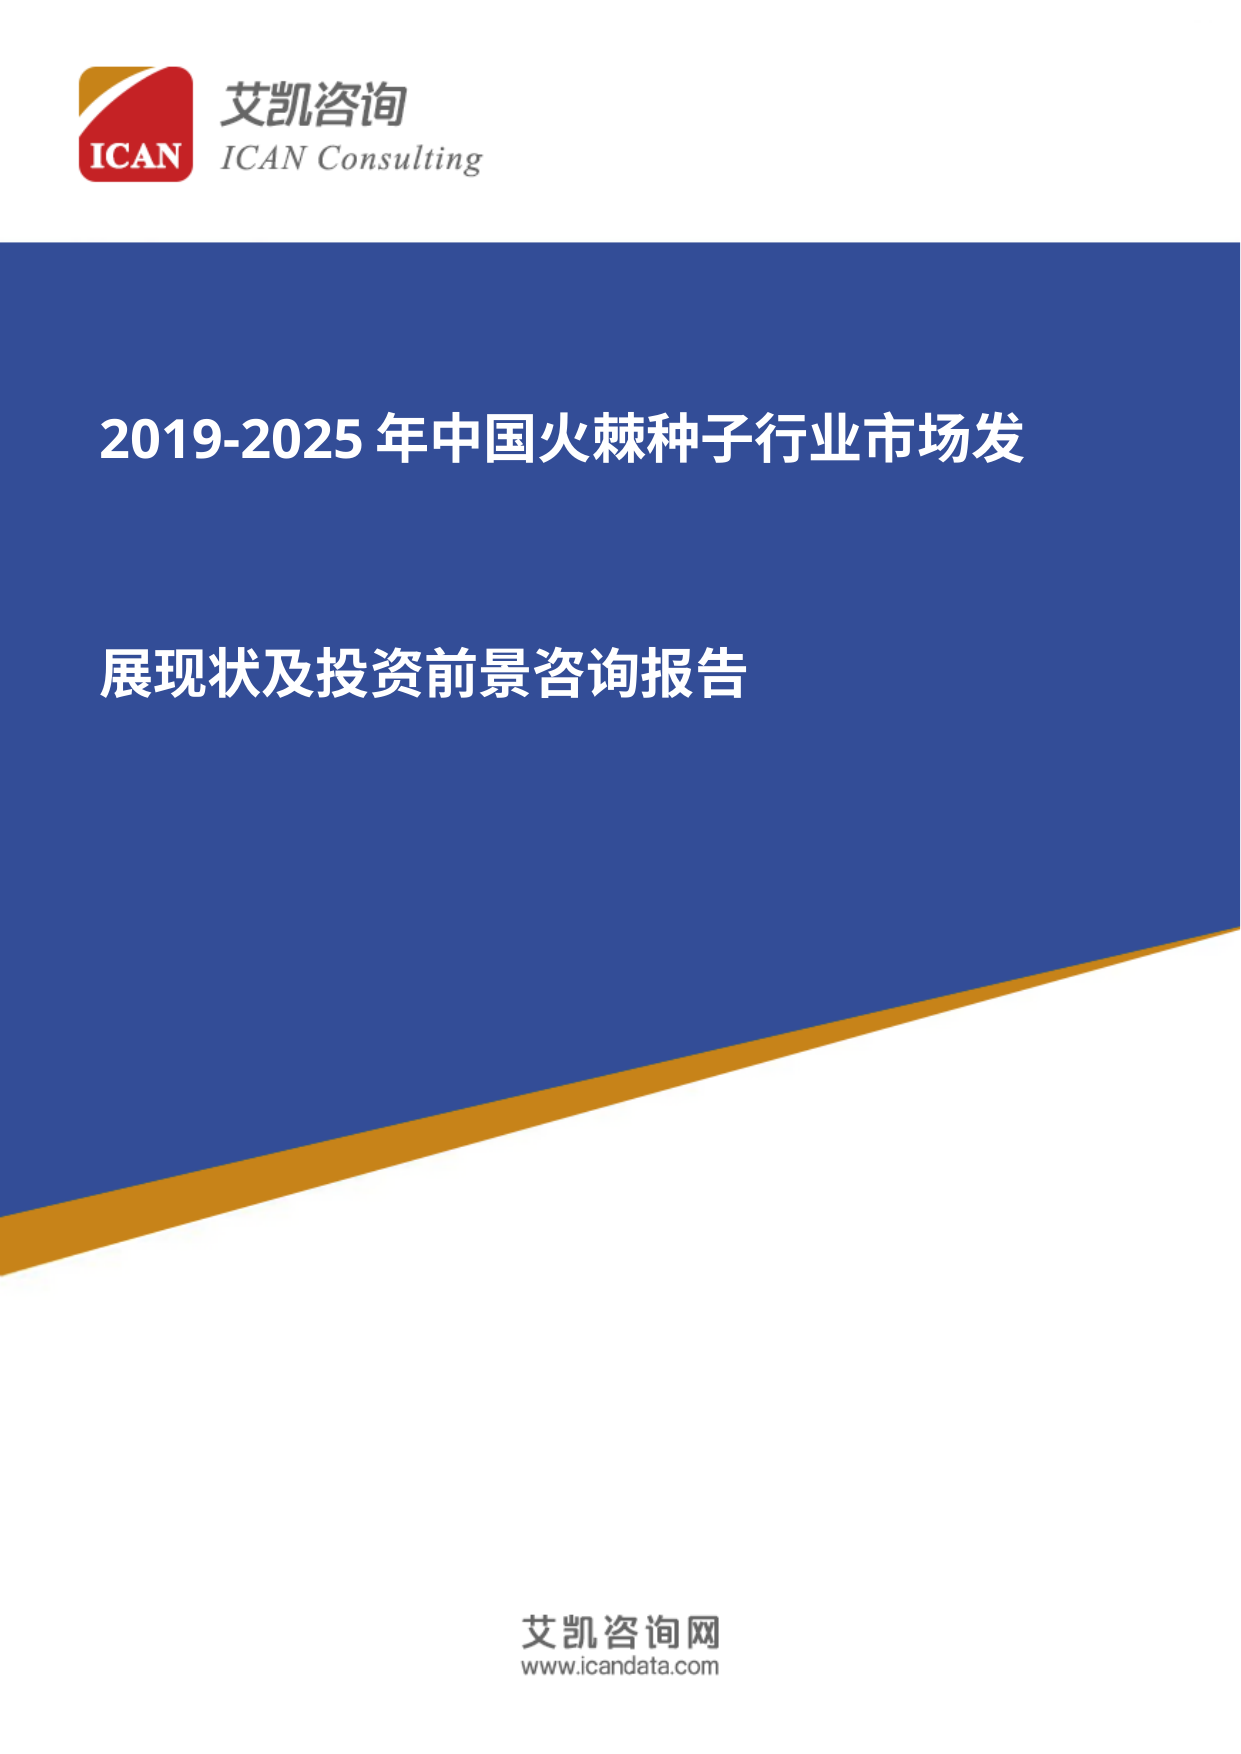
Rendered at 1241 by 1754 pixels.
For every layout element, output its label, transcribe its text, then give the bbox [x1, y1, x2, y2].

picture [0, 5, 1241, 1754]
subtitle 2019-2025年中国火棘种子行业市场发展现状及投资前景咨询报告 [99, 386, 1053, 718]
